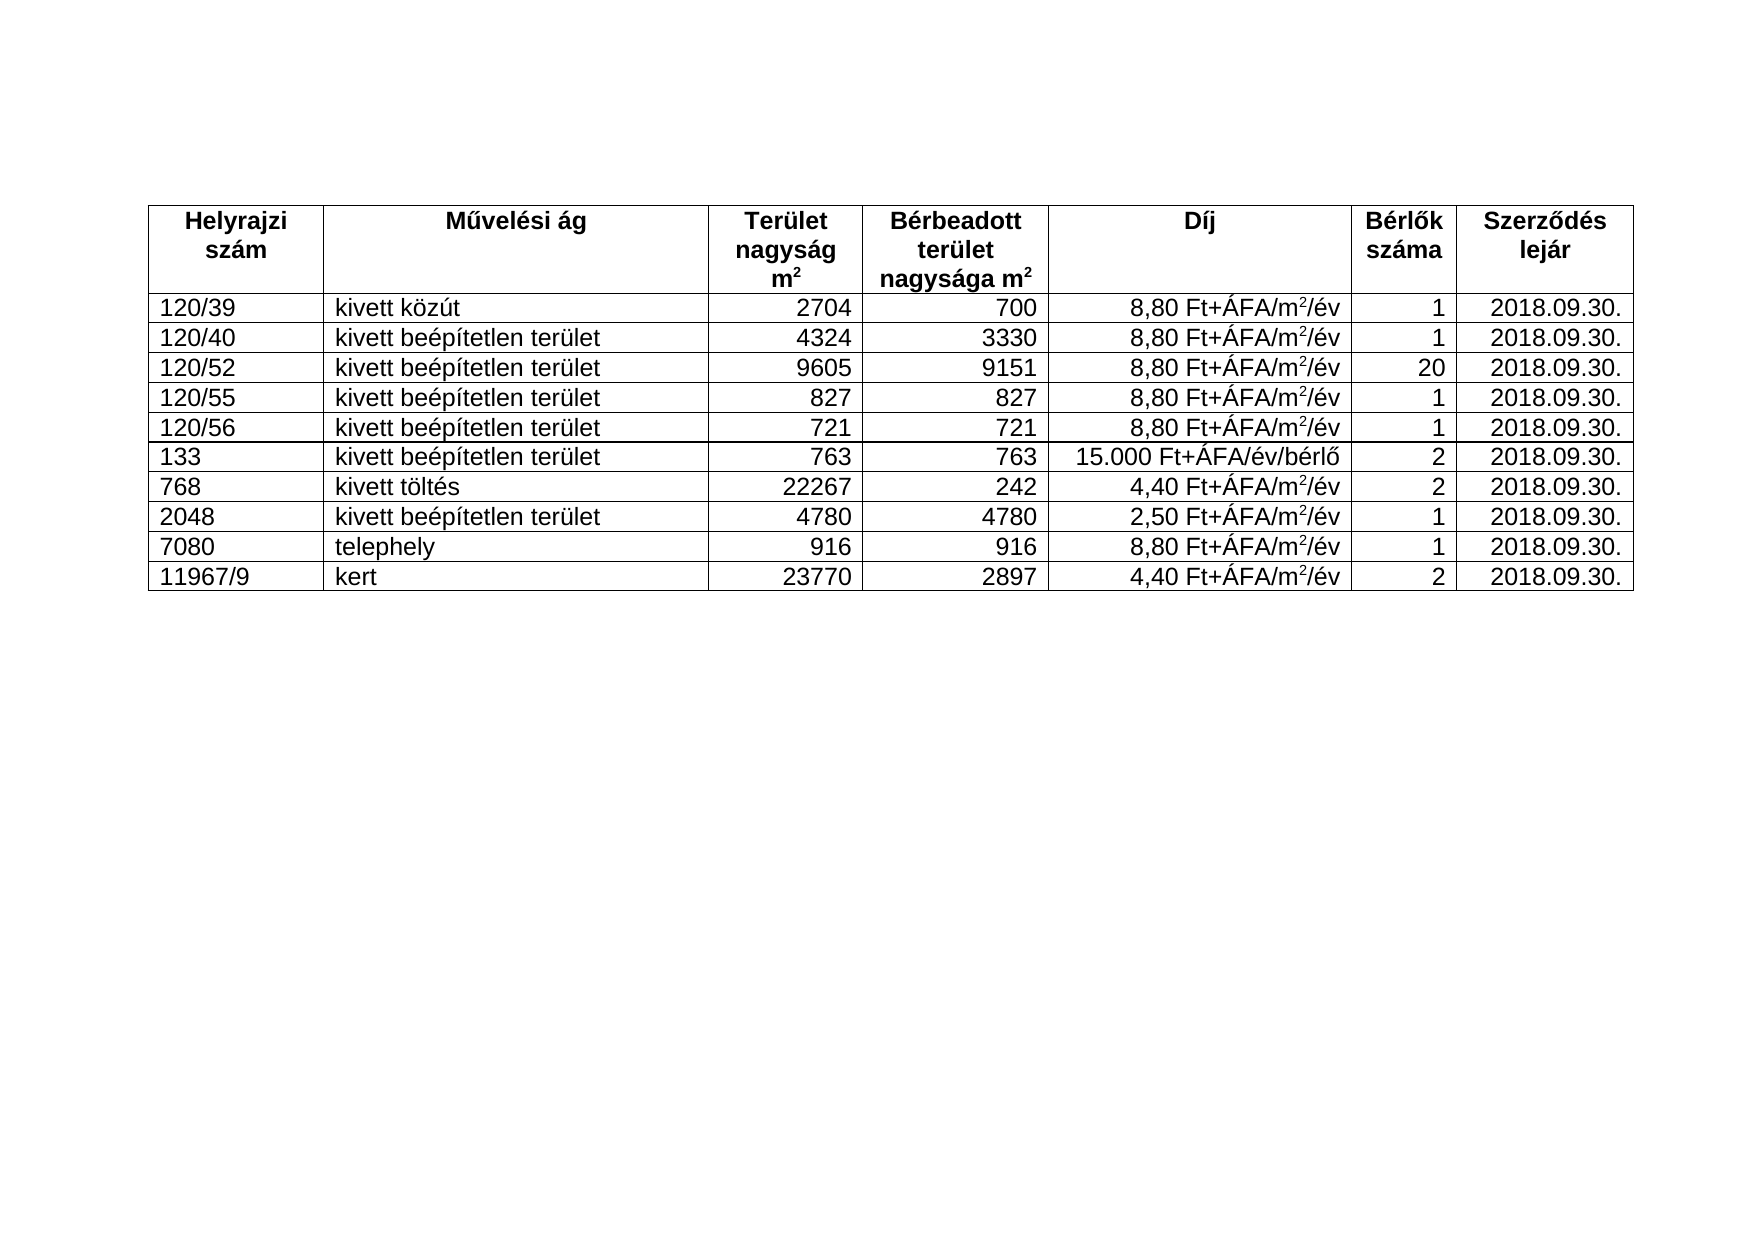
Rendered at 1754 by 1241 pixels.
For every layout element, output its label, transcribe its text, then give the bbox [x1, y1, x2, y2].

table_cell 1 [1352, 502, 1456, 531]
table_cell 916 [709, 532, 862, 561]
table_cell 120/40 [149, 323, 323, 352]
table_cell 2704 [709, 294, 862, 322]
table_cell telephely [324, 532, 708, 561]
table_cell 763 [863, 443, 1048, 471]
table_cell 3330 [863, 323, 1048, 352]
table_cell 120/55 [149, 383, 323, 412]
table_cell 1 [1352, 532, 1456, 561]
table_cell 120/39 [149, 294, 323, 322]
table_cell 763 [709, 443, 862, 471]
table_cell 2018.09.30. [1457, 413, 1633, 441]
table_cell kivett beépítetlen terület [324, 413, 708, 441]
table_cell 22267 [709, 472, 862, 501]
table_cell 721 [863, 413, 1048, 441]
table_cell 827 [863, 383, 1048, 412]
table_cell 9151 [863, 353, 1048, 382]
table_cell 120/56 [149, 413, 323, 441]
table_cell 8,80 Ft+ÁFA/m2/év [1049, 413, 1351, 441]
table_header Bérlők száma [1352, 206, 1456, 292]
table_cell 2018.09.30. [1457, 323, 1633, 352]
table_cell 1 [1352, 323, 1456, 352]
table_header Díj [1049, 206, 1351, 292]
table_cell 242 [863, 472, 1048, 501]
table_cell 1 [1352, 383, 1456, 412]
table_cell 700 [863, 294, 1048, 322]
table_cell 11967/9 [149, 562, 323, 590]
table_cell kert [324, 562, 708, 590]
table_cell 8,80 Ft+ÁFA/m2/év [1049, 532, 1351, 561]
table_cell 4324 [709, 323, 862, 352]
table_cell kivett beépítetlen terület [324, 383, 708, 412]
table_cell 120/52 [149, 353, 323, 382]
table_cell 9605 [709, 353, 862, 382]
table_cell kivett beépítetlen terület [324, 323, 708, 352]
table_cell 8,80 Ft+ÁFA/m2/év [1049, 323, 1351, 352]
table_cell 2018.09.30. [1457, 502, 1633, 531]
table_header Szerződés lejár [1457, 206, 1633, 292]
table_cell 8,80 Ft+ÁFA/m2/év [1049, 294, 1351, 322]
table_cell 133 [149, 443, 323, 471]
table_header Művelési ág [324, 206, 708, 292]
table_cell 8,80 Ft+ÁFA/m2/év [1049, 383, 1351, 412]
table_cell 2 [1352, 562, 1456, 590]
table_cell 2018.09.30. [1457, 472, 1633, 501]
table_cell 768 [149, 472, 323, 501]
table_cell 2,50 Ft+ÁFA/m2/év [1049, 502, 1351, 531]
table_cell 2018.09.30. [1457, 532, 1633, 561]
table_cell 827 [709, 383, 862, 412]
table_cell 2018.09.30. [1457, 383, 1633, 412]
table_cell kivett beépítetlen terület [324, 443, 708, 471]
table_cell 2018.09.30. [1457, 562, 1633, 590]
table_cell 20 [1352, 353, 1456, 382]
table_cell kivett beépítetlen terület [324, 502, 708, 531]
table_cell kivett közút [324, 294, 708, 322]
table_header Terület nagyság m2 [709, 206, 862, 292]
table_header Helyrajzi szám [149, 206, 323, 292]
table_cell 1 [1352, 294, 1456, 322]
table_cell 1 [1352, 413, 1456, 441]
table_cell 4780 [709, 502, 862, 531]
table_cell 2897 [863, 562, 1048, 590]
table_cell 7080 [149, 532, 323, 561]
table_cell kivett beépítetlen terület [324, 353, 708, 382]
table_cell 8,80 Ft+ÁFA/m2/év [1049, 353, 1351, 382]
table_cell 2 [1352, 472, 1456, 501]
table_cell 23770 [709, 562, 862, 590]
table_cell 2018.09.30. [1457, 353, 1633, 382]
table_cell 4,40 Ft+ÁFA/m2/év [1049, 562, 1351, 590]
table_cell 4780 [863, 502, 1048, 531]
table_cell 2 [1352, 443, 1456, 471]
table_cell 2018.09.30. [1457, 443, 1633, 471]
table_cell 916 [863, 532, 1048, 561]
table_cell 2048 [149, 502, 323, 531]
table_cell kivett töltés [324, 472, 708, 501]
table_cell 15.000 Ft+ÁFA/év/bérlő [1049, 443, 1351, 471]
table_cell 721 [709, 413, 862, 441]
table_cell 2018.09.30. [1457, 294, 1633, 322]
table_header Bérbeadott terület nagysága m2 [863, 206, 1048, 292]
table_cell 4,40 Ft+ÁFA/m2/év [1049, 472, 1351, 501]
